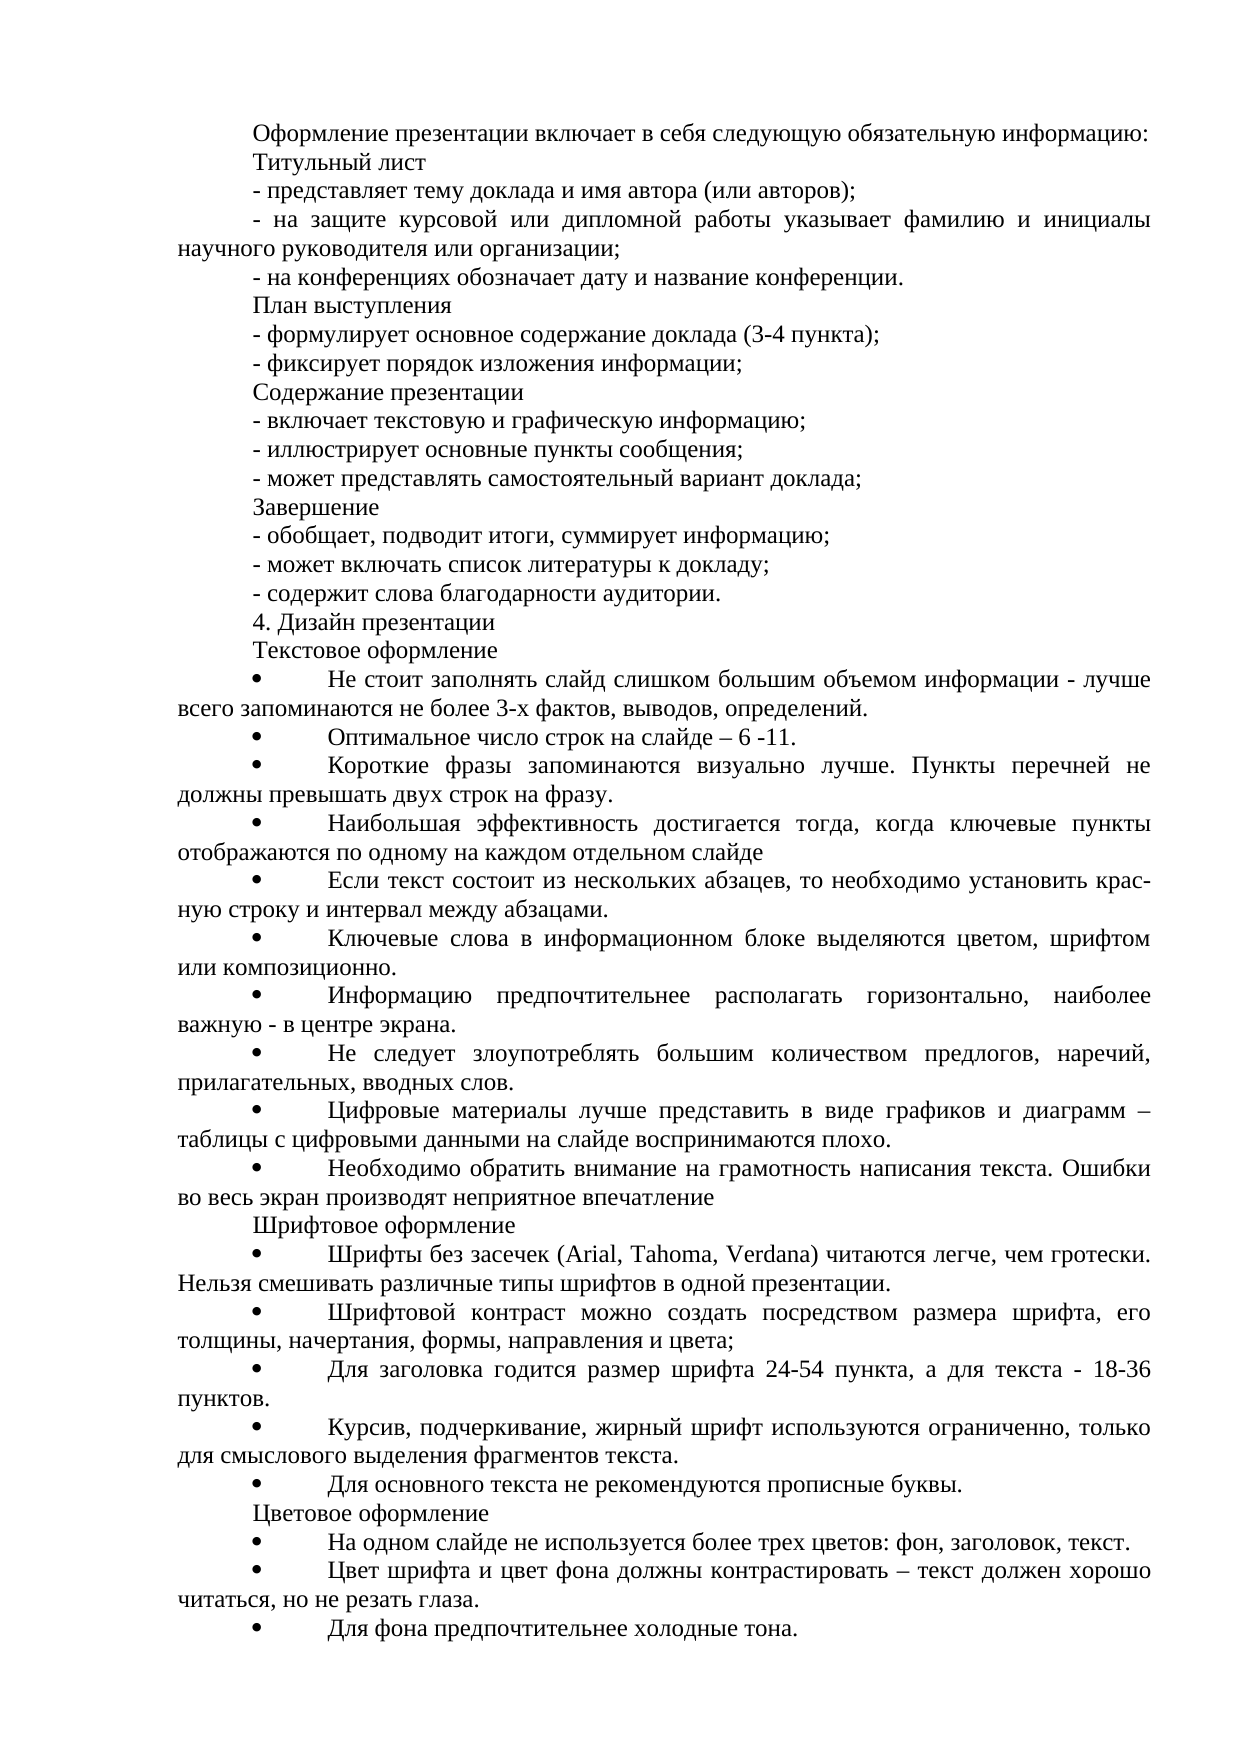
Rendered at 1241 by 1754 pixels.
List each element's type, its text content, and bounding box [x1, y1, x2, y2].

list Для основного текста не рекомендуются прописные буквы. [177, 1469, 1152, 1498]
list Шрифтовой контраст можно создать посредством размера шрифта, его толщины, начертания, формы, направления и цвета; [177, 1297, 1152, 1354]
text - фиксирует порядок изложения информации; [177, 348, 1152, 377]
text Текстовое оформление [177, 636, 1152, 664]
text Титульный лист [177, 147, 1152, 176]
list Цвет шрифта и цвет фона должны контрастировать – текст должен хорошо читаться, но не резать глаза. [177, 1556, 1152, 1613]
text - на конференциях обозначает дату и название конференции. [177, 262, 1152, 291]
list Шрифты без засечек (Arial, Tahoma, Verdana) читаются легче, чем гротески. Нельзя смешивать различные типы шрифтов в одной презентации. [177, 1239, 1152, 1297]
text План выступления [177, 291, 1152, 319]
text - обобщает, подводит итоги, суммирует информацию; [177, 521, 1152, 549]
list Цифровые материалы лучше представить в виде графиков и диаграмм – таблицы с цифровыми данными на слайде воспринимаются плохо. [177, 1096, 1152, 1153]
text Оформление презентации включает в себя следующую обязательную информацию: [177, 118, 1152, 147]
text Цветовое оформление [177, 1498, 1152, 1527]
text Шрифтовое оформление [177, 1211, 1152, 1239]
list Информацию предпочтительнее располагать горизонтально, наиболее важную - в центре экрана. [177, 981, 1152, 1038]
text - представляет тему доклада и имя автора (или авторов); [177, 176, 1152, 204]
list Не следует злоупотреблять большим количеством предлогов, наречий, прилагательных, вводных слов. [177, 1038, 1152, 1096]
text - включает текстовую и графическую информацию; [177, 406, 1152, 434]
list Курсив, подчеркивание, жирный шрифт используются ограниченно, только для смыслового выделения фрагментов текста. [177, 1412, 1152, 1469]
list Если текст состоит из нескольких абзацев, то необходимо установить крас-ную строку и интервал между абзацами. [177, 866, 1152, 923]
list Наибольшая эффективность достигается тогда, когда ключевые пункты отображаются по одному на каждом отдельном слайде [177, 808, 1152, 866]
text - может представлять самостоятельный вариант доклада; [177, 463, 1152, 492]
list Ключевые слова в информационном блоке выделяются цветом, шрифтом или композиционно. [177, 923, 1152, 981]
text Содержание презентации [177, 377, 1152, 406]
text - на защите курсовой или дипломной работы указывает фамилию и инициалы научного руководителя или организации; [177, 204, 1152, 262]
text - формулирует основное содержание доклада (3-4 пункта); [177, 319, 1152, 348]
text Завершение [177, 492, 1152, 521]
list На одном слайде не используется более трех цветов: фон, заголовок, текст. [177, 1527, 1152, 1556]
text - содержит слова благодарности аудитории. [177, 578, 1152, 607]
text 4. Дизайн презентации [177, 607, 1152, 636]
list Не стоит заполнять слайд слишком большим объемом информации - лучше всего запоминаются не более 3-х фактов, выводов, определений. [177, 664, 1152, 722]
list Короткие фразы запоминаются визуально лучше. Пункты перечней не должны превышать двух строк на фразу. [177, 751, 1152, 808]
list Необходимо обратить внимание на грамотность написания текста. Ошибки во весь экран производят неприятное впечатление [177, 1153, 1152, 1211]
list Оптимальное число строк на слайде – 6 -11. [177, 722, 1152, 751]
text - может включать список литературы к докладу; [177, 549, 1152, 578]
text - иллюстрирует основные пункты сообщения; [177, 434, 1152, 463]
list Для фона предпочтительнее холодные тона. [177, 1613, 1152, 1642]
list Для заголовка годится размер шрифта 24-54 пункта, а для текста - 18-36 пунктов. [177, 1354, 1152, 1412]
